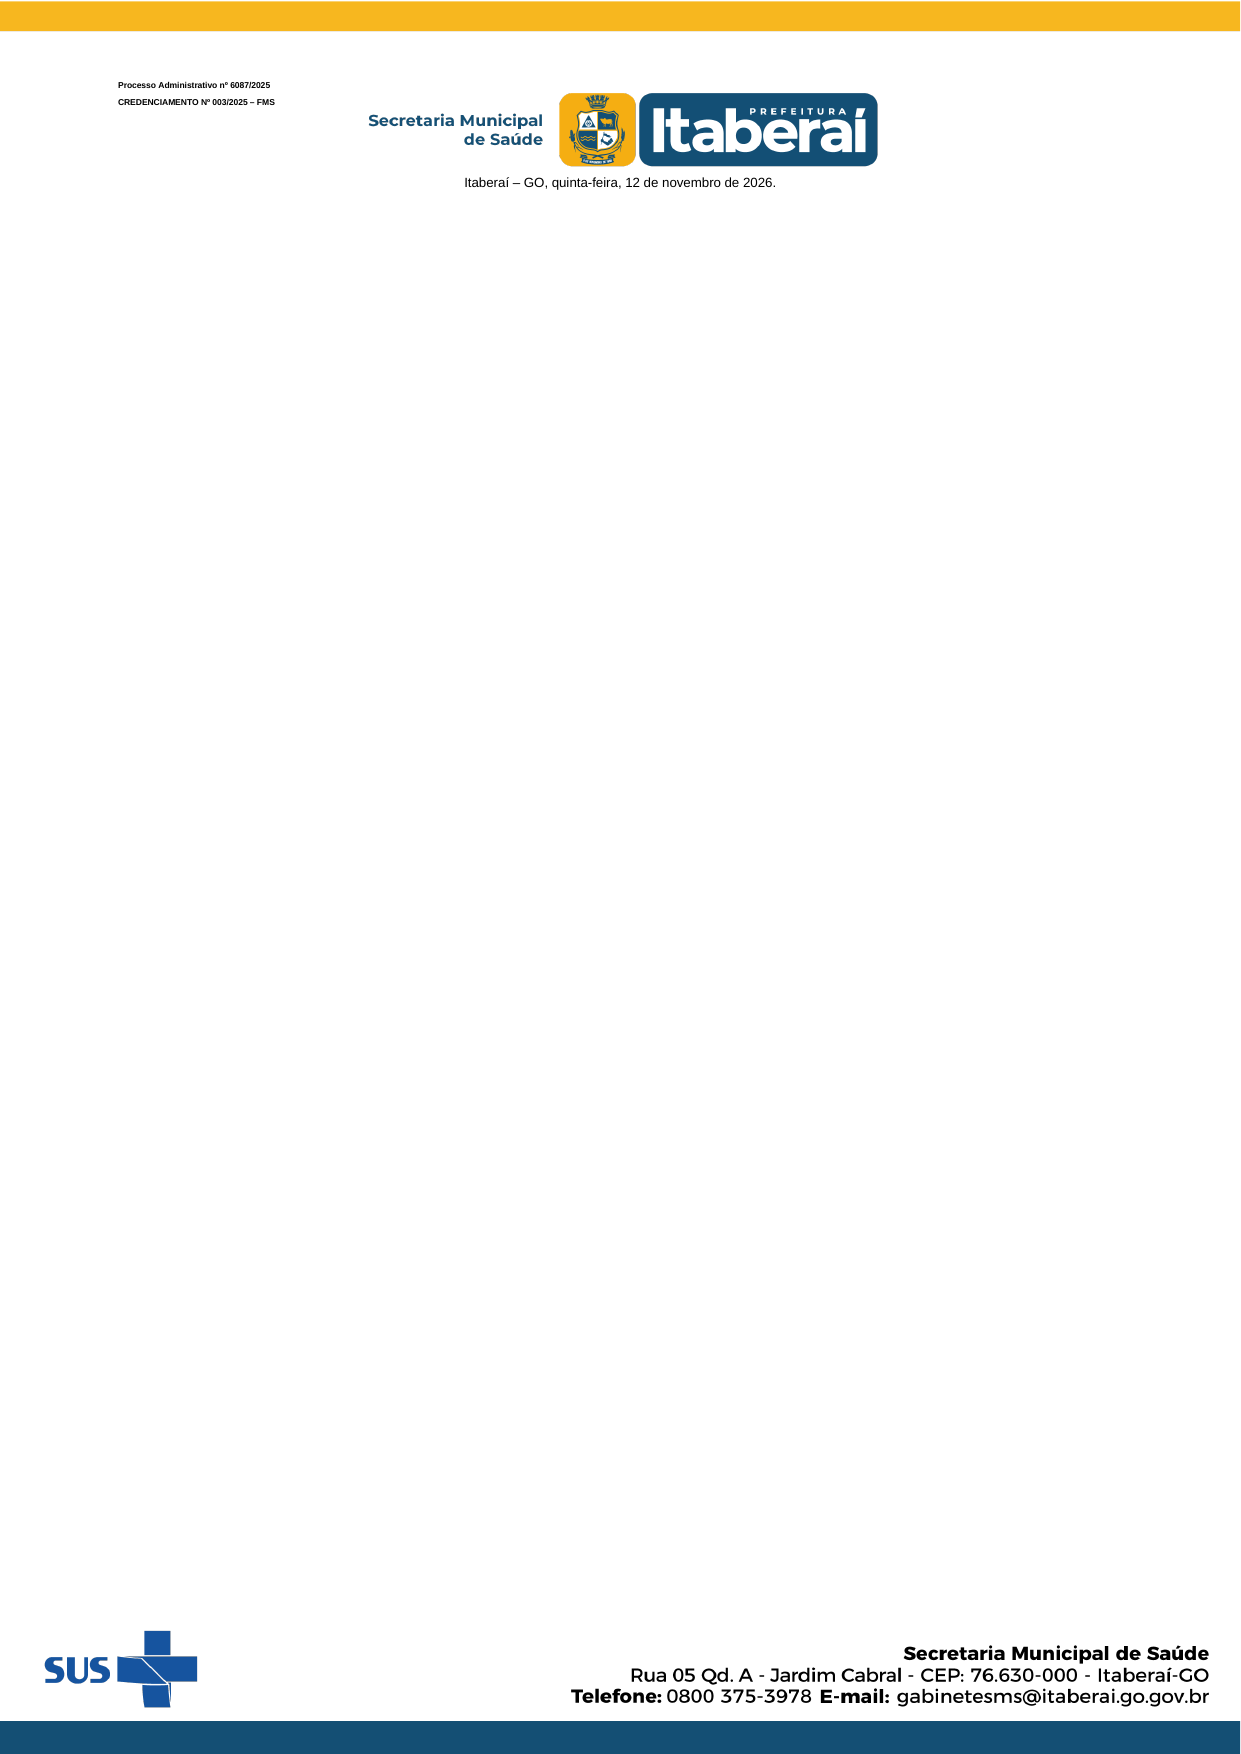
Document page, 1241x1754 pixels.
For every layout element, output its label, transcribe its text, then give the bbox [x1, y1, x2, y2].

text Itaberaí – GO, segunda-feira, 9 de junho de 2025. [118, 164, 1122, 203]
picture [0, 1, 1241, 1754]
